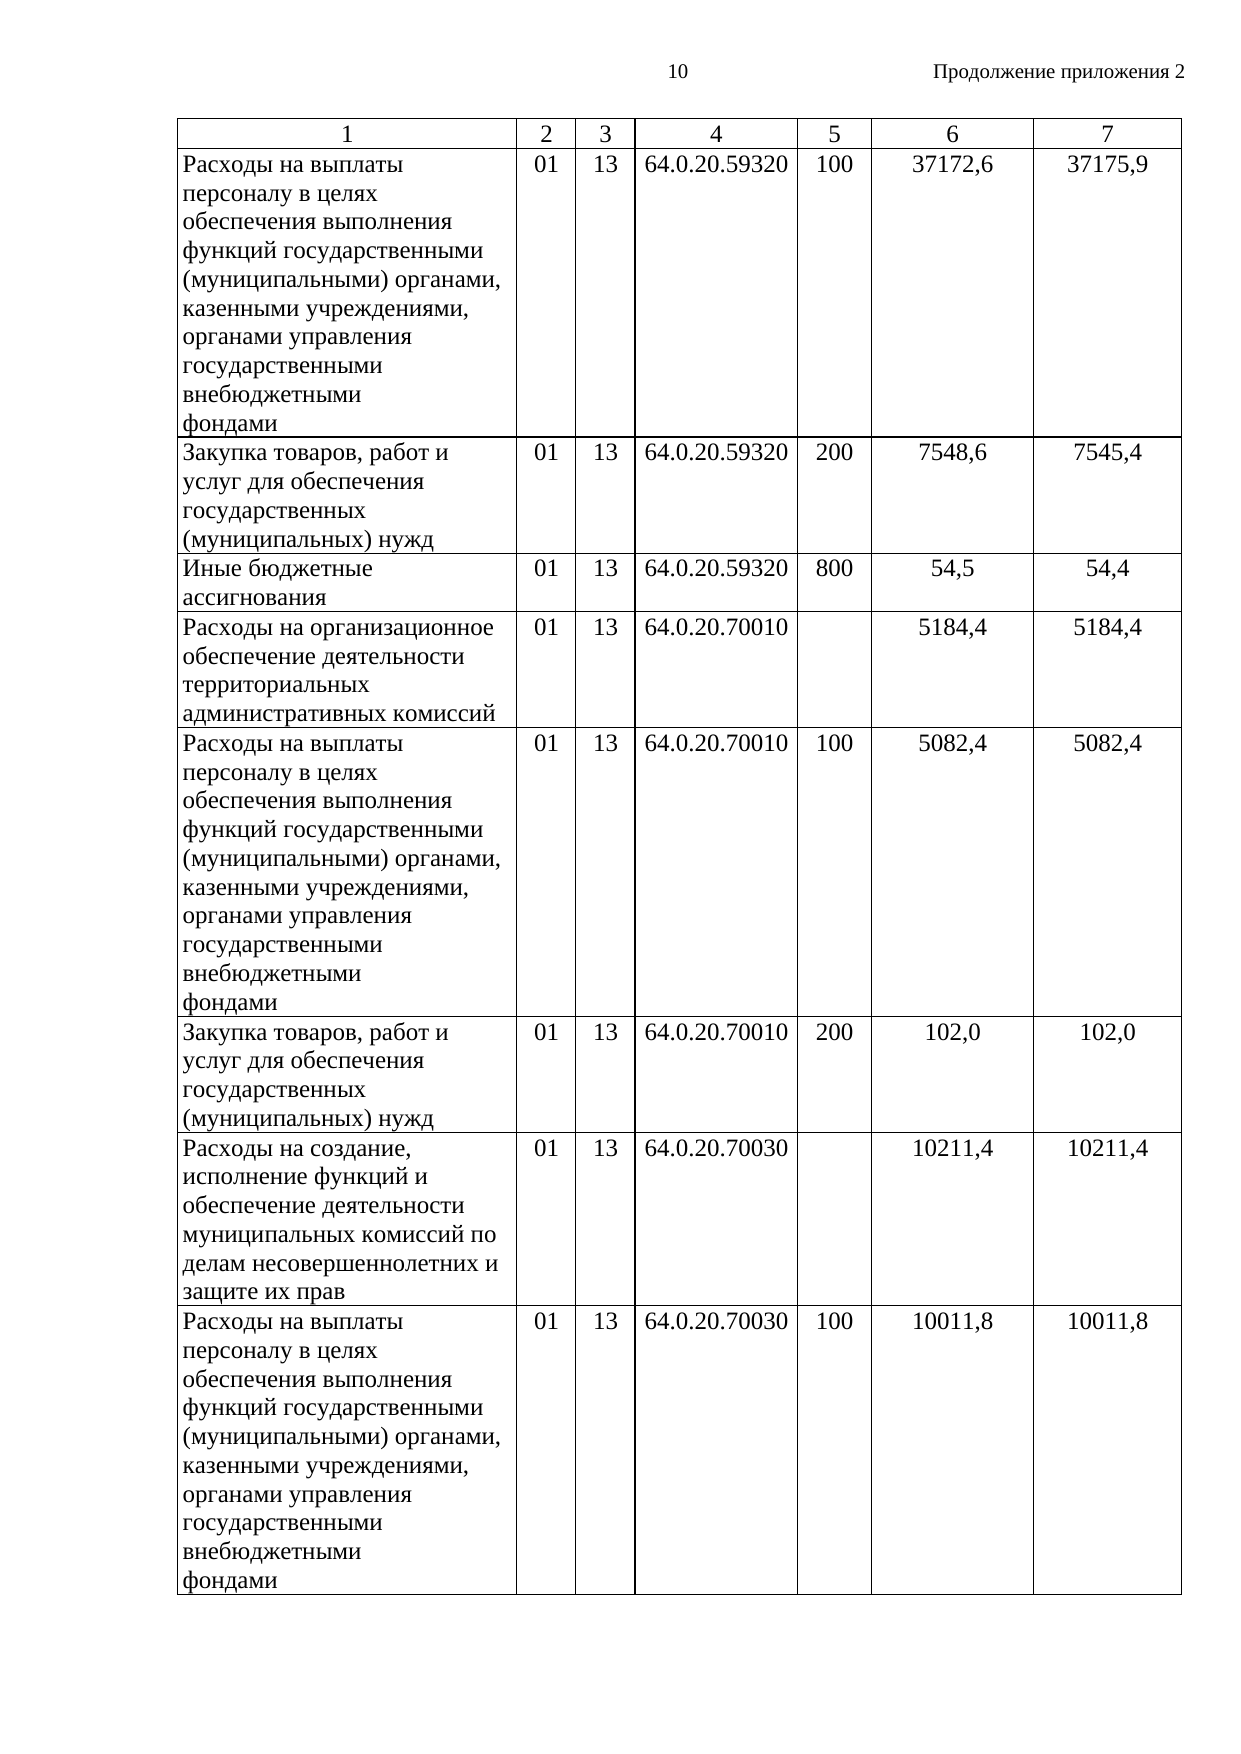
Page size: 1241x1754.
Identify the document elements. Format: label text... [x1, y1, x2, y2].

table_cell Расходы на организационное обеспечение деятельности территориальных административных комиссий [178, 612, 516, 727]
table_cell 5184,4 [872, 612, 1033, 727]
table_cell Закупка товаров, работ и услуг для обеспечения государственных (муниципальных) нужд [178, 438, 516, 552]
table_header 7 [1034, 119, 1181, 148]
table_cell 01 [517, 1306, 575, 1594]
table_cell 64.0.20.70030 [636, 1306, 797, 1594]
table_cell 7548,6 [872, 438, 1033, 552]
table_cell [798, 1133, 871, 1305]
table_cell 64.0.20.59320 [636, 554, 797, 611]
table_cell 64.0.20.70010 [636, 728, 797, 1016]
table_cell 13 [576, 728, 634, 1016]
table_cell [798, 612, 871, 727]
table_cell 200 [798, 438, 871, 552]
table_cell 7545,4 [1034, 438, 1181, 552]
table_cell 54,5 [872, 554, 1033, 611]
table_cell 100 [798, 728, 871, 1016]
table_header 3 [576, 119, 634, 148]
table_cell 64.0.20.59320 [636, 438, 797, 552]
table_cell Расходы на создание, исполнение функций и обеспечение деятельности муниципальных комиссий по делам несовершеннолетних и защите их прав [178, 1133, 516, 1305]
table_header 5 [798, 119, 871, 148]
table_cell Закупка товаров, работ и услуг для обеспечения государственных (муниципальных) нужд [178, 1017, 516, 1132]
table_header 6 [872, 119, 1033, 148]
table_cell 10211,4 [1034, 1133, 1181, 1305]
table_cell 13 [576, 1133, 634, 1305]
table_cell 13 [576, 612, 634, 727]
table_cell 01 [517, 554, 575, 611]
table_header 2 [517, 119, 575, 148]
table_cell 102,0 [1034, 1017, 1181, 1132]
table_cell 13 [576, 438, 634, 552]
table_cell 01 [517, 149, 575, 436]
table_cell 13 [576, 1306, 634, 1594]
table_cell 10011,8 [872, 1306, 1033, 1594]
table_cell 64.0.20.70010 [636, 1017, 797, 1132]
table_header 4 [636, 119, 797, 148]
table_cell 200 [798, 1017, 871, 1132]
table_cell 54,4 [1034, 554, 1181, 611]
table_cell 64.0.20.70010 [636, 612, 797, 727]
table_cell 37175,9 [1034, 149, 1181, 436]
table_cell 01 [517, 1017, 575, 1132]
table_cell 100 [798, 1306, 871, 1594]
table_cell 01 [517, 728, 575, 1016]
table_cell 01 [517, 612, 575, 727]
table_cell 64.0.20.59320 [636, 149, 797, 436]
table_cell 64.0.20.70030 [636, 1133, 797, 1305]
table_cell 10011,8 [1034, 1306, 1181, 1594]
table_cell 5082,4 [1034, 728, 1181, 1016]
table_cell 100 [798, 149, 871, 436]
table_cell 13 [576, 1017, 634, 1132]
table_cell 5184,4 [1034, 612, 1181, 727]
table_cell 37172,6 [872, 149, 1033, 436]
table_cell 5082,4 [872, 728, 1033, 1016]
table_cell Иные бюджетные ассигнования [178, 554, 516, 611]
table_cell 800 [798, 554, 871, 611]
table_cell 01 [517, 1133, 575, 1305]
table_cell 10211,4 [872, 1133, 1033, 1305]
table_cell 01 [517, 438, 575, 552]
table_cell 13 [576, 149, 634, 436]
table_cell 13 [576, 554, 634, 611]
table_header 1 [178, 119, 516, 148]
table_cell 102,0 [872, 1017, 1033, 1132]
